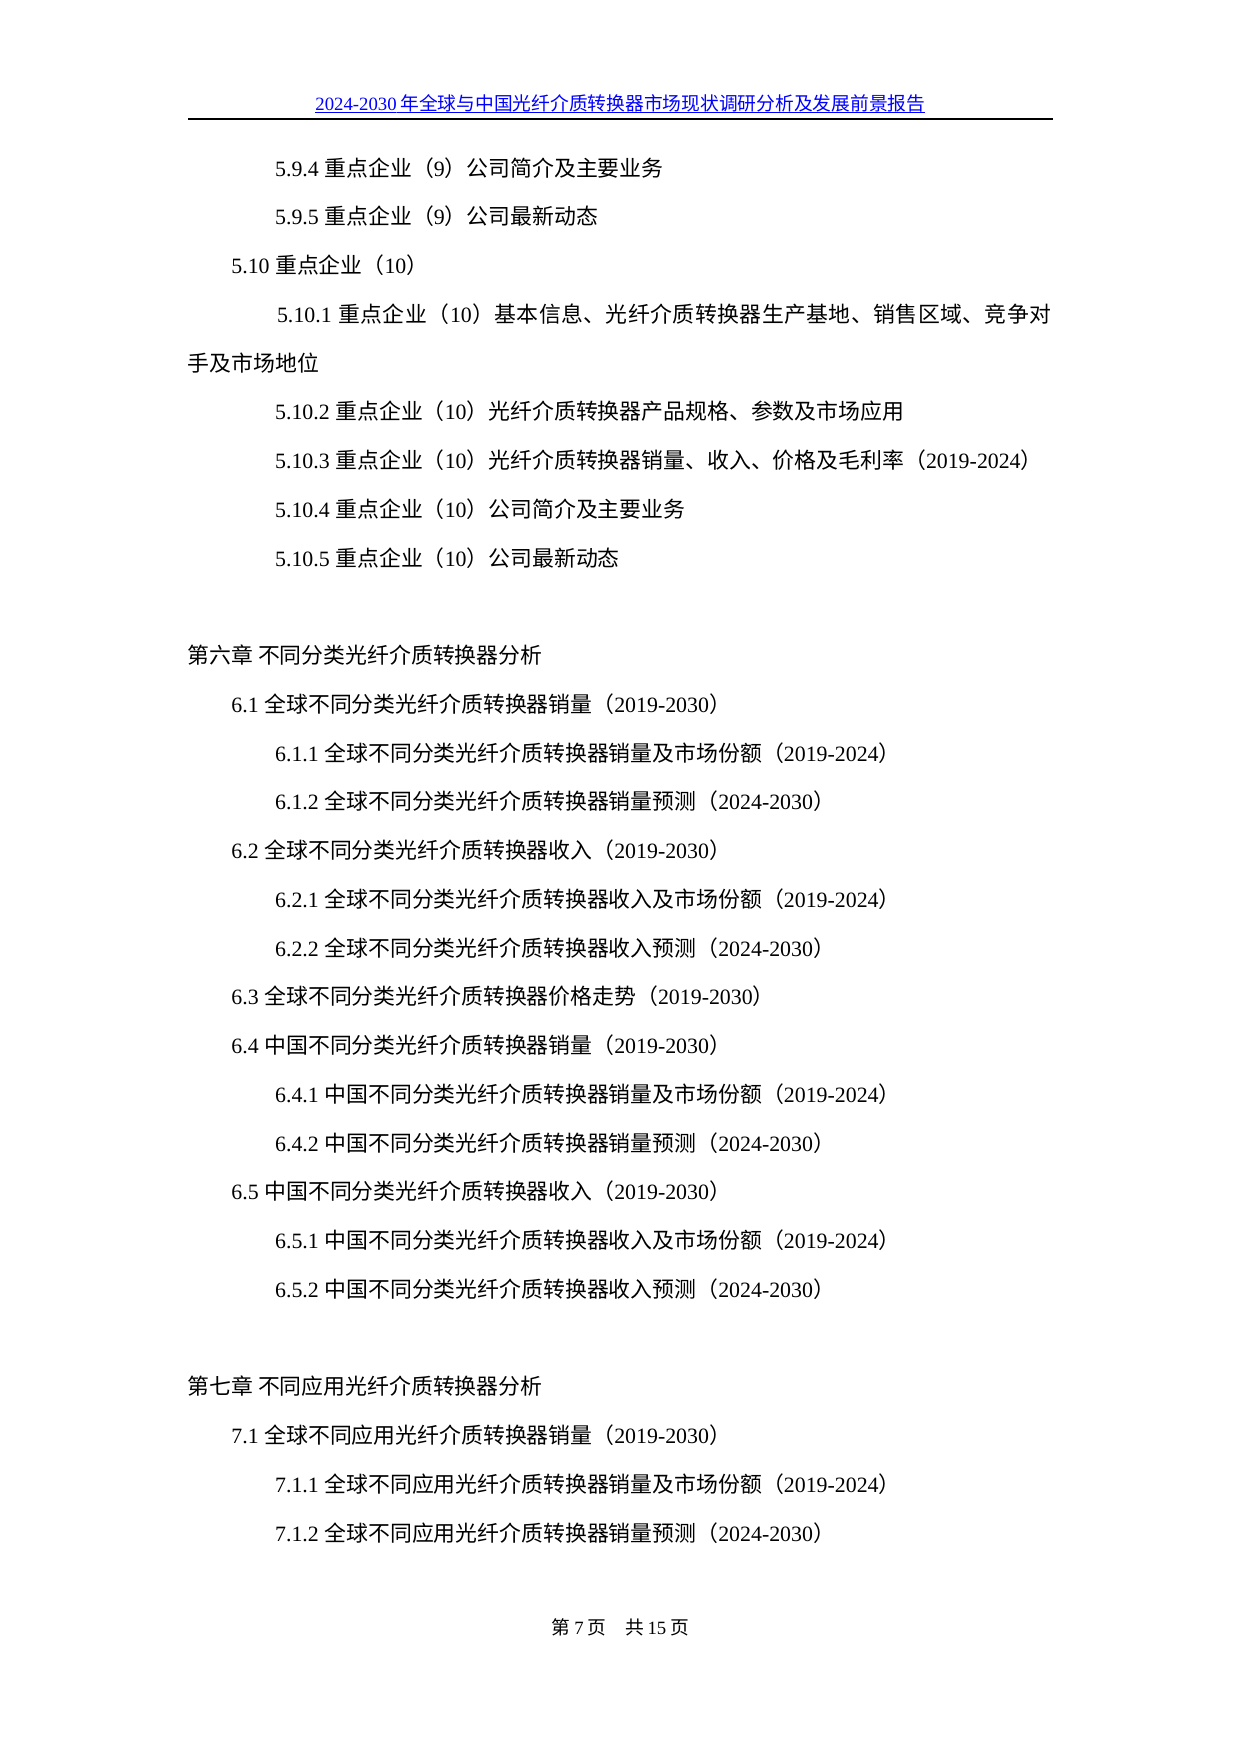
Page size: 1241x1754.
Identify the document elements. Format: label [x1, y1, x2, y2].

text [187, 150, 1053, 1548]
